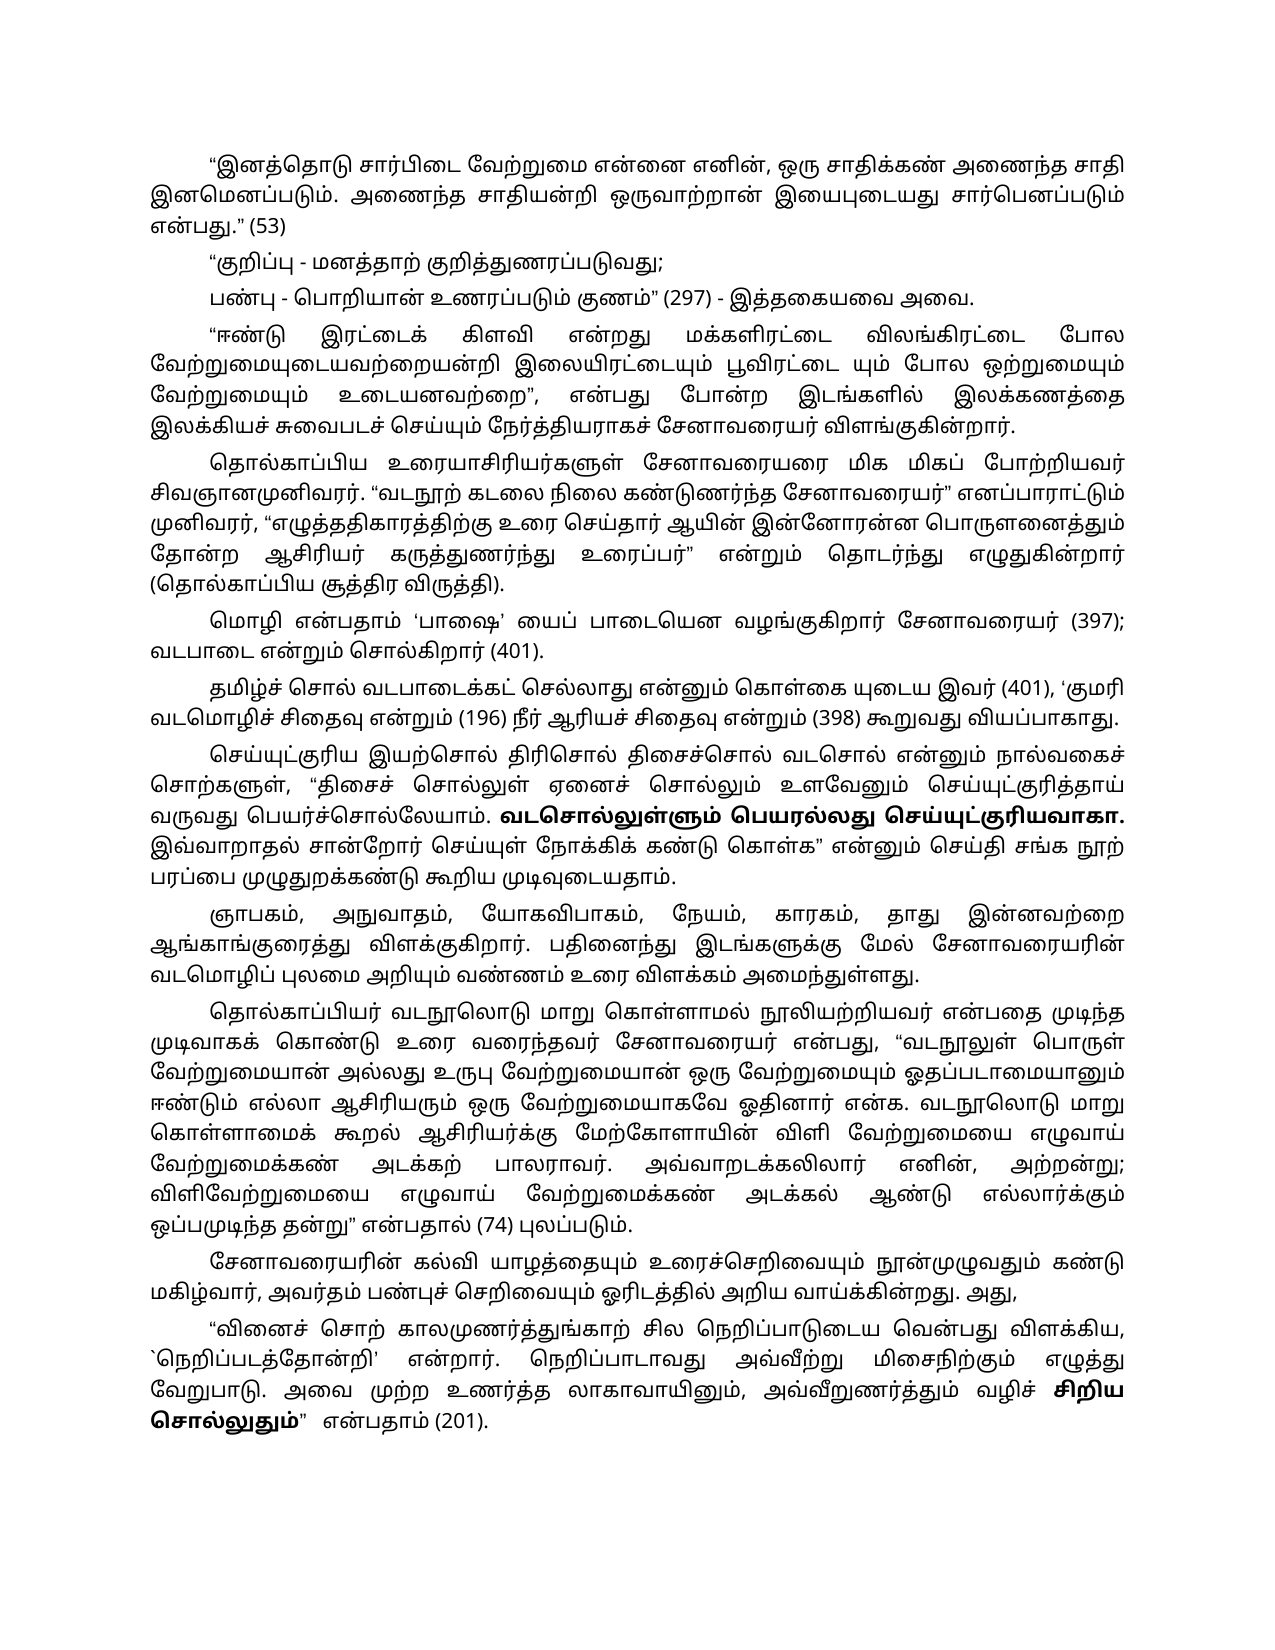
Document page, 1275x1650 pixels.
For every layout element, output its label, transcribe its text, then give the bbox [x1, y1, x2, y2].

text “குறிப்பு - மனத்தாற் குறித்துணரப்படுவது; [150, 247, 1125, 277]
text “வினைச் சொற் காலமுணர்த்துங்காற் சில நெறிப்பாடுடைய வென்பது விளக்கிய, `நெறிப்படத்தோன்றி’ என்றார். நெறிப்பாடாவது அவ்வீற்று மிசைநிற்கும் எழுத்து வேறுபாடு. அவை முற்ற உணர்த்த லாகாவாயினும், அவ்வீறுணர்த்தும் வழிச் சிறிய சொல்லுதும்” என்பதாம் (201). [150, 1314, 1125, 1437]
text ஞாபகம், அநுவாதம், யோகவிபாகம், நேயம், காரகம், தாது இன்னவற்றை ஆங்காங்குரைத்து விளக்குகிறார். பதினைந்து இடங்களுக்கு மேல் சேனாவரையரின் வடமொழிப் புலமை அறியும் வண்ணம் உரை விளக்கம் அமைந்துள்ளது. [150, 899, 1125, 991]
text சேனாவரையரின் கல்வி யாழத்தையும் உரைச்செறிவையும் நூன்முழுவதும் கண்டு மகிழ்வார், அவர்தம் பண்புச் செறிவையும் ஓரிடத்தில் அறிய வாய்க்கின்றது. அது, [150, 1247, 1125, 1308]
text “இனத்தொடு சார்பிடை வேற்றுமை என்னை எனின், ஒரு சாதிக்கண் அணைந்த சாதி இனமெனப்படும். அணைந்த சாதியன்றி ஒருவாற்றான் இயைபுடையது சார்பெனப்படும் என்பது.” (53) [150, 150, 1125, 241]
text தமிழ்ச் சொல் வடபாடைக்கட் செல்லாது என்னும் கொள்கை யுடைய இவர் (401), ‘குமரி வடமொழிச் சிதைவு என்றும் (196) நீர் ஆரியச் சிதைவு என்றும் (398) கூறுவது வியப்பாகாது. [150, 673, 1125, 734]
text தொல்காப்பியர் வடநூலொடு மாறு கொள்ளாமல் நூலியற்றியவர் என்பதை முடிந்த முடிவாகக் கொண்டு உரை வரைந்தவர் சேனாவரையர் என்பது, “வடநூலுள் பொருள் வேற்றுமையான் அல்லது உருபு வேற்றுமையான் ஒரு வேற்றுமையும் ஓதப்படாமையானும் ஈண்டும் எல்லா ஆசிரியரும் ஒரு வேற்றுமையாகவே ஓதினார் என்க. வடநூலொடு மாறு கொள்ளாமைக் கூறல் ஆசிரியர்க்கு மேற்கோளாயின் விளி வேற்றுமையை எழுவாய் வேற்றுமைக்கண் அடக்கற் பாலராவர். அவ்வாறடக்கலிலார் எனின், அற்றன்று; விளிவேற்றுமையை எழுவாய் வேற்றுமைக்கண் அடக்கல் ஆண்டு எல்லார்க்கும் ஒப்பமுடிந்த தன்று” என்பதால் (74) புலப்படும். [150, 997, 1125, 1241]
text தொல்காப்பிய உரையாசிரியர்களுள் சேனாவரையரை மிக மிகப் போற்றியவர் சிவஞானமுனிவரர். “வடநூற் கடலை நிலை கண்டுணர்ந்த சேனாவரையர்” எனப்பாராட்டும் முனிவரர், “எழுத்ததிகாரத்திற்கு உரை செய்தார் ஆயின் இன்னோரன்ன பொருளனைத்தும் தோன்ற ஆசிரியர் கருத்துணர்ந்து உரைப்பர்” என்றும் தொடர்ந்து எழுதுகின்றார் (தொல்காப்பிய சூத்திர விருத்தி). [150, 447, 1125, 600]
text செய்யுட்குரிய இயற்சொல் திரிசொல் திசைச்சொல் வடசொல் என்னும் நால்வகைச் சொற்களுள், “திசைச் சொல்லுள் ஏனைச் சொல்லும் உளவேனும் செய்யுட்குரித்தாய் வருவது பெயர்ச்சொல்லேயாம். வடசொல்லுள்ளும் பெயரல்லது செய்யுட்குரியவாகா. இவ்வாறாதல் சான்றோர் செய்யுள் நோக்கிக் கண்டு கொள்க” என்னும் செய்தி சங்க நூற் பரப்பை முழுதுறக்கண்டு கூறிய முடிவுடையதாம். [150, 740, 1125, 893]
text “ஈண்டு இரட்டைக் கிளவி என்றது மக்களிரட்டை விலங்கிரட்டை போல வேற்றுமையுடையவற்றையன்றி இலையிரட்டையும் பூவிரட்டை யும் போல ஒற்றுமையும் வேற்றுமையும் உடையனவற்றை”, என்பது போன்ற இடங்களில் இலக்கணத்தை இலக்கியச் சுவைபடச் செய்யும் நேர்த்தியராகச் சேனாவரையர் விளங்குகின்றார். [150, 319, 1125, 442]
text பண்பு - பொறியான் உணரப்படும் குணம்” (297) - இத்தகையவை அவை. [150, 283, 1125, 313]
text மொழி என்பதாம் ‘பாஷை’ யைப் பாடையென வழங்குகிறார் சேனாவரையர் (397); வடபாடை என்றும் சொல்கிறார் (401). [150, 606, 1125, 667]
